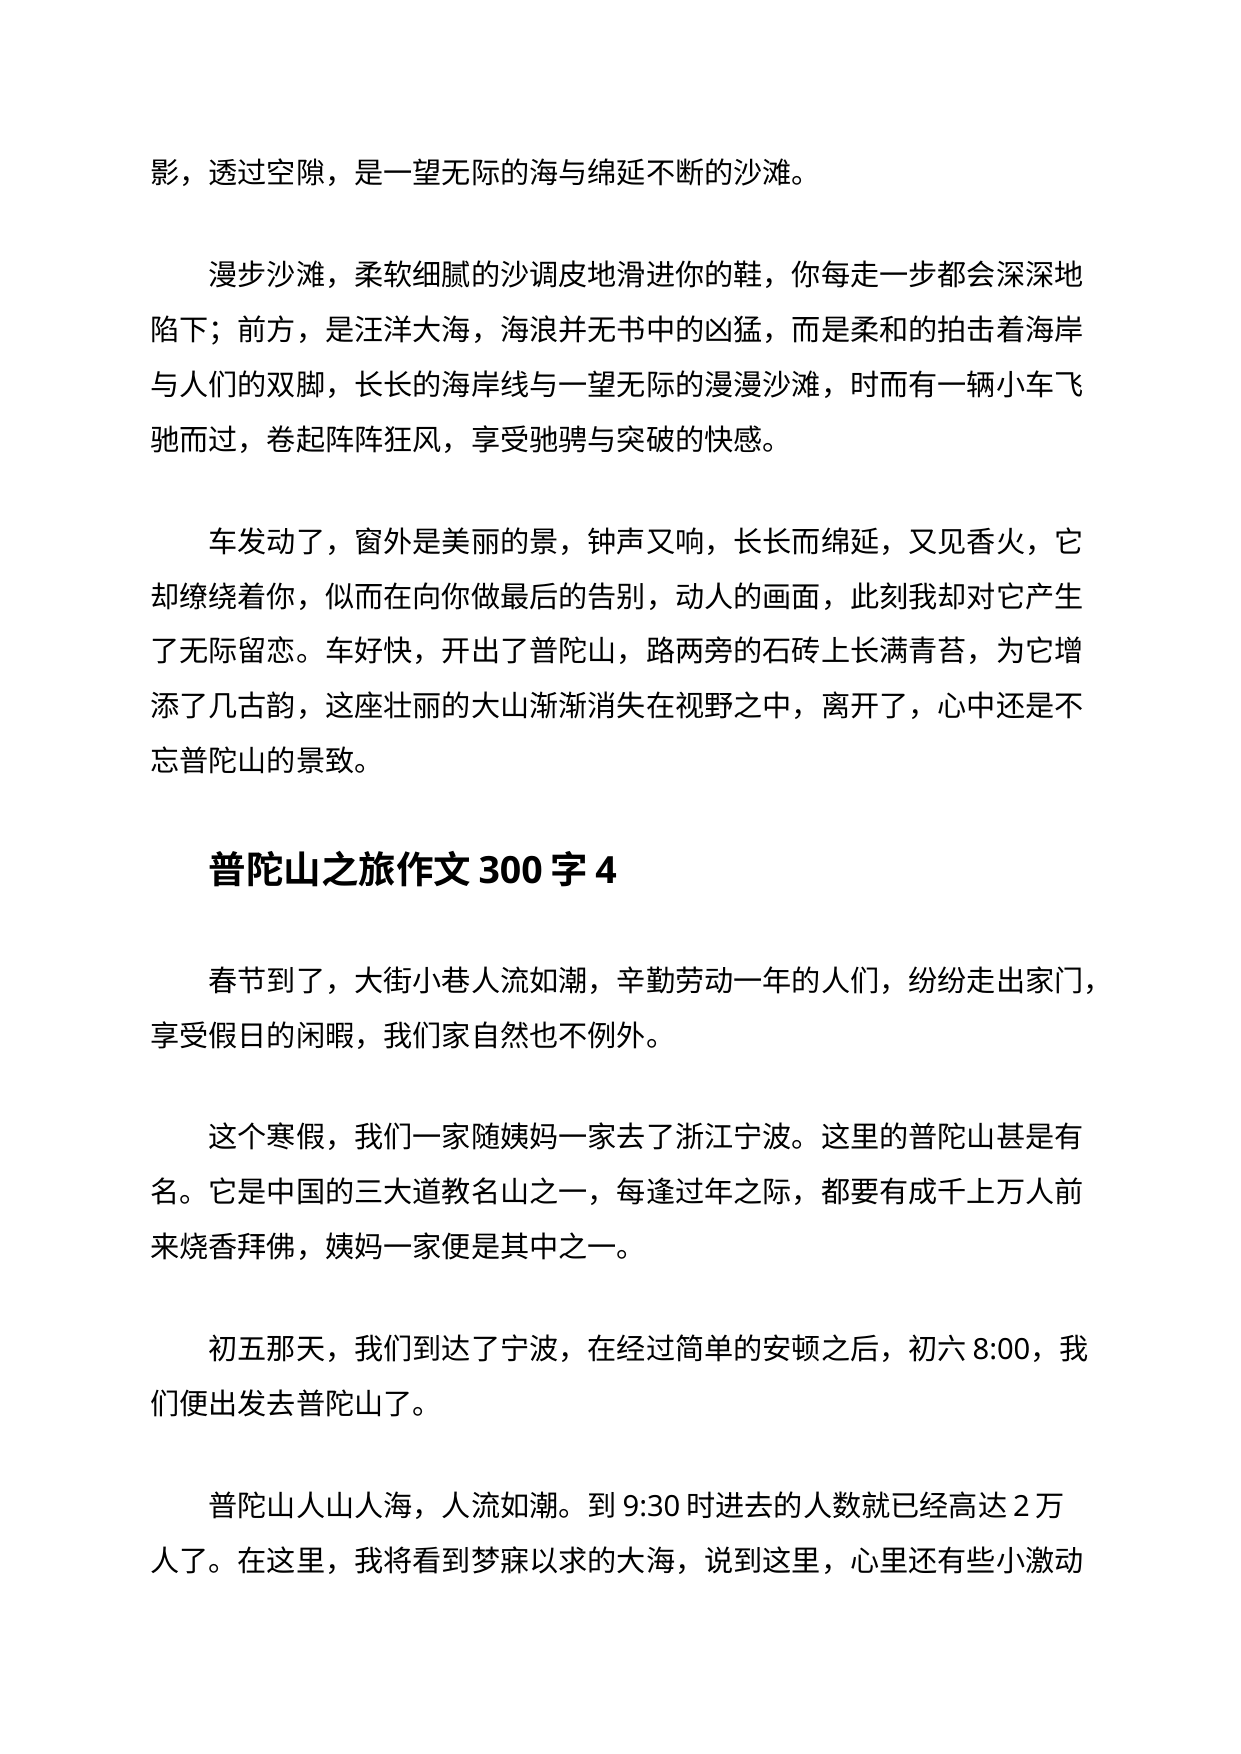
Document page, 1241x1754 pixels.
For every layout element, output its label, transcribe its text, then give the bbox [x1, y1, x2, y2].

text 这个寒假，我们一家随姨妈一家去了浙江宁波。这里的普陀山甚是有名。它是中国的三大道教名山之一，每逢过年之际，都要有成千上万人前来烧香拜佛，姨妈一家便是其中之一。 [150, 1114, 1090, 1266]
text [150, 150, 1090, 192]
text 春节到了，大街小巷人流如潮，辛勤劳动一年的人们，纷纷走出家门，享受假日的闲暇，我们家自然也不例外。 [150, 957, 1090, 1054]
text 初五那天，我们到达了宁波，在经过简单的安顿之后，初六8:00，我们便出发去普陀山了。 [150, 1325, 1090, 1423]
text 漫步沙滩，柔软细腻的沙调皮地滑进你的鞋，你每走一步都会深深地陷下；前方，是汪洋大海，海浪并无书中的凶猛，而是柔和的拍击着海岸与人们的双脚，长长的海岸线与一望无际的漫漫沙滩，时而有一辆小车飞驰而过，卷起阵阵狂风，享受驰骋与突破的快感。 [150, 252, 1090, 459]
text 普陀山之旅作文300字4 [150, 839, 1090, 894]
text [150, 1482, 1090, 1579]
text 车发动了，窗外是美丽的景，钟声又响，长长而绵延，又见香火，它却缭绕着你，似而在向你做最后的告别，动人的画面，此刻我却对它产生了无际留恋。车好快，开出了普陀山，路两旁的石砖上长满青苔，为它增添了几古韵，这座壮丽的大山渐渐消失在视野之中，离开了，心中还是不忘普陀山的景致。 [150, 518, 1090, 780]
